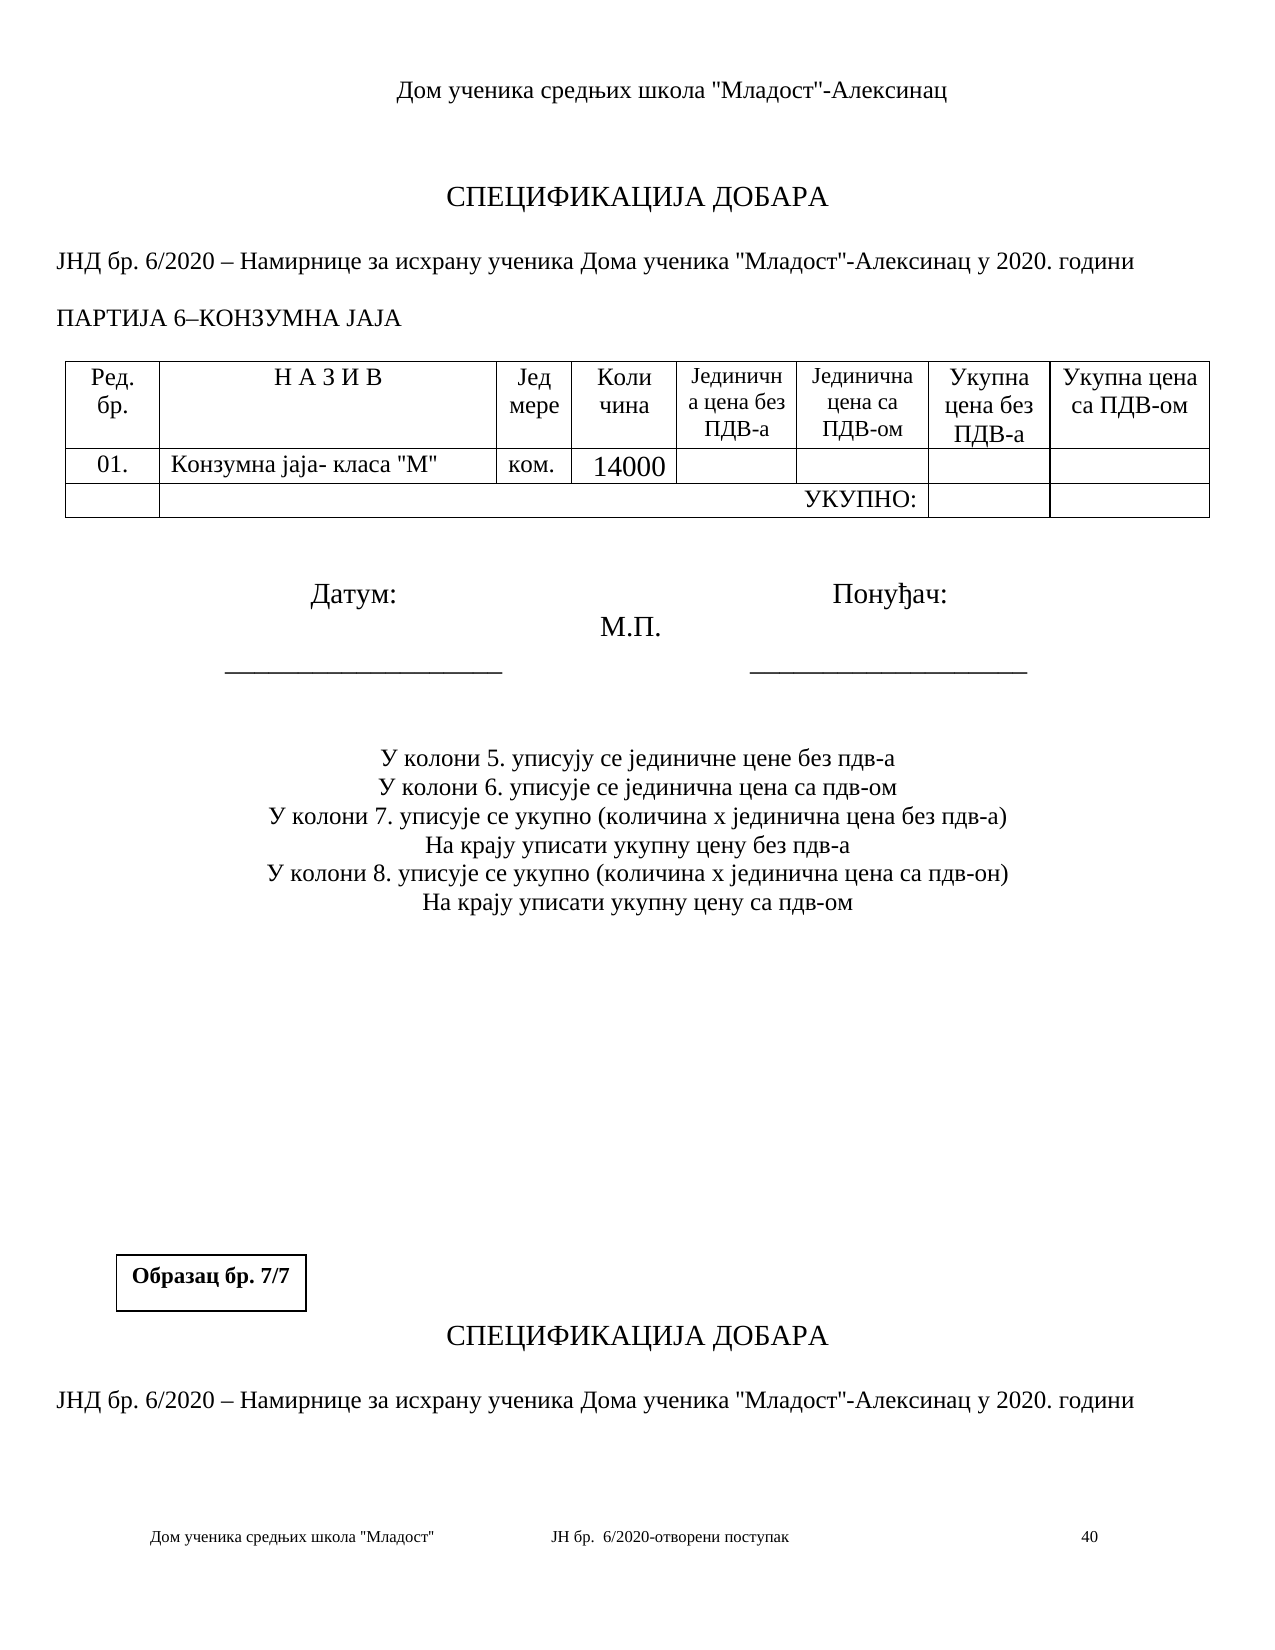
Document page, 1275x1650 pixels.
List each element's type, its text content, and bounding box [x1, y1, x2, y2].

text СПЕЦИФИКАЦИЈА ДОБАРА [150, 179, 1125, 212]
table_cell ком. [497, 449, 571, 483]
table_cell [1051, 449, 1209, 483]
table_cell [929, 484, 1049, 517]
table_header Укупна цена без ПДВ-а [929, 362, 1049, 448]
text Датум: Понуђач: [150, 576, 1125, 609]
text ПАРТИЈА 6–КОНЗУМНА ЈАЈА [56, 303, 1125, 332]
table_cell [677, 449, 796, 483]
table_cell [66, 484, 159, 517]
table_header Јед мере [497, 362, 571, 448]
text СПЕЦИФИКАЦИЈА ДОБАРА [150, 1318, 1125, 1352]
table_header Ред. бр. [66, 362, 159, 448]
table_cell [797, 449, 928, 483]
table_header Јединична цена са ПДВ-ом [797, 362, 928, 448]
text М.П. [150, 609, 1125, 643]
table_header Н А З И В [160, 362, 496, 448]
text У колони 8. уписује се укупно (количина x јединична цена са пдв-он) [150, 858, 1125, 887]
text ЈНД бр. 6/2020 – Намирнице за исхрану ученика Дома ученика ''Младост''-Алексинац у 2020. години [56, 246, 1166, 274]
table_cell 01. [66, 449, 159, 483]
text У колони 7. уписује се укупно (количина x јединична цена без пдв-а) [150, 801, 1125, 830]
table_cell УКУПНО: [160, 484, 928, 517]
table_cell 14000 [572, 449, 676, 483]
table_header Јединична цена без ПДВ-а [677, 362, 796, 448]
table_header Коли чина [572, 362, 676, 448]
table_cell [929, 449, 1049, 483]
text У колони 5. уписују се јединичне цене без пдв-а [150, 743, 1125, 772]
table_header Укупна цена са ПДВ-ом [1051, 362, 1209, 448]
text На крају уписати укупну цену без пдв-а [150, 830, 1125, 858]
text ___________________ ___________________ [150, 643, 1125, 676]
text На крају уписати укупну цену са пдв-ом [150, 887, 1125, 916]
text У колони 6. уписује се јединична цена са пдв-ом [150, 772, 1125, 801]
text ЈНД бр. 6/2020 – Намирнице за исхрану ученика Дома ученика ''Младост''-Алексинац у 2020. години [56, 1386, 1166, 1414]
table_cell [1051, 484, 1209, 517]
table_cell Конзумна јаја- класа ''М'' [160, 449, 496, 483]
